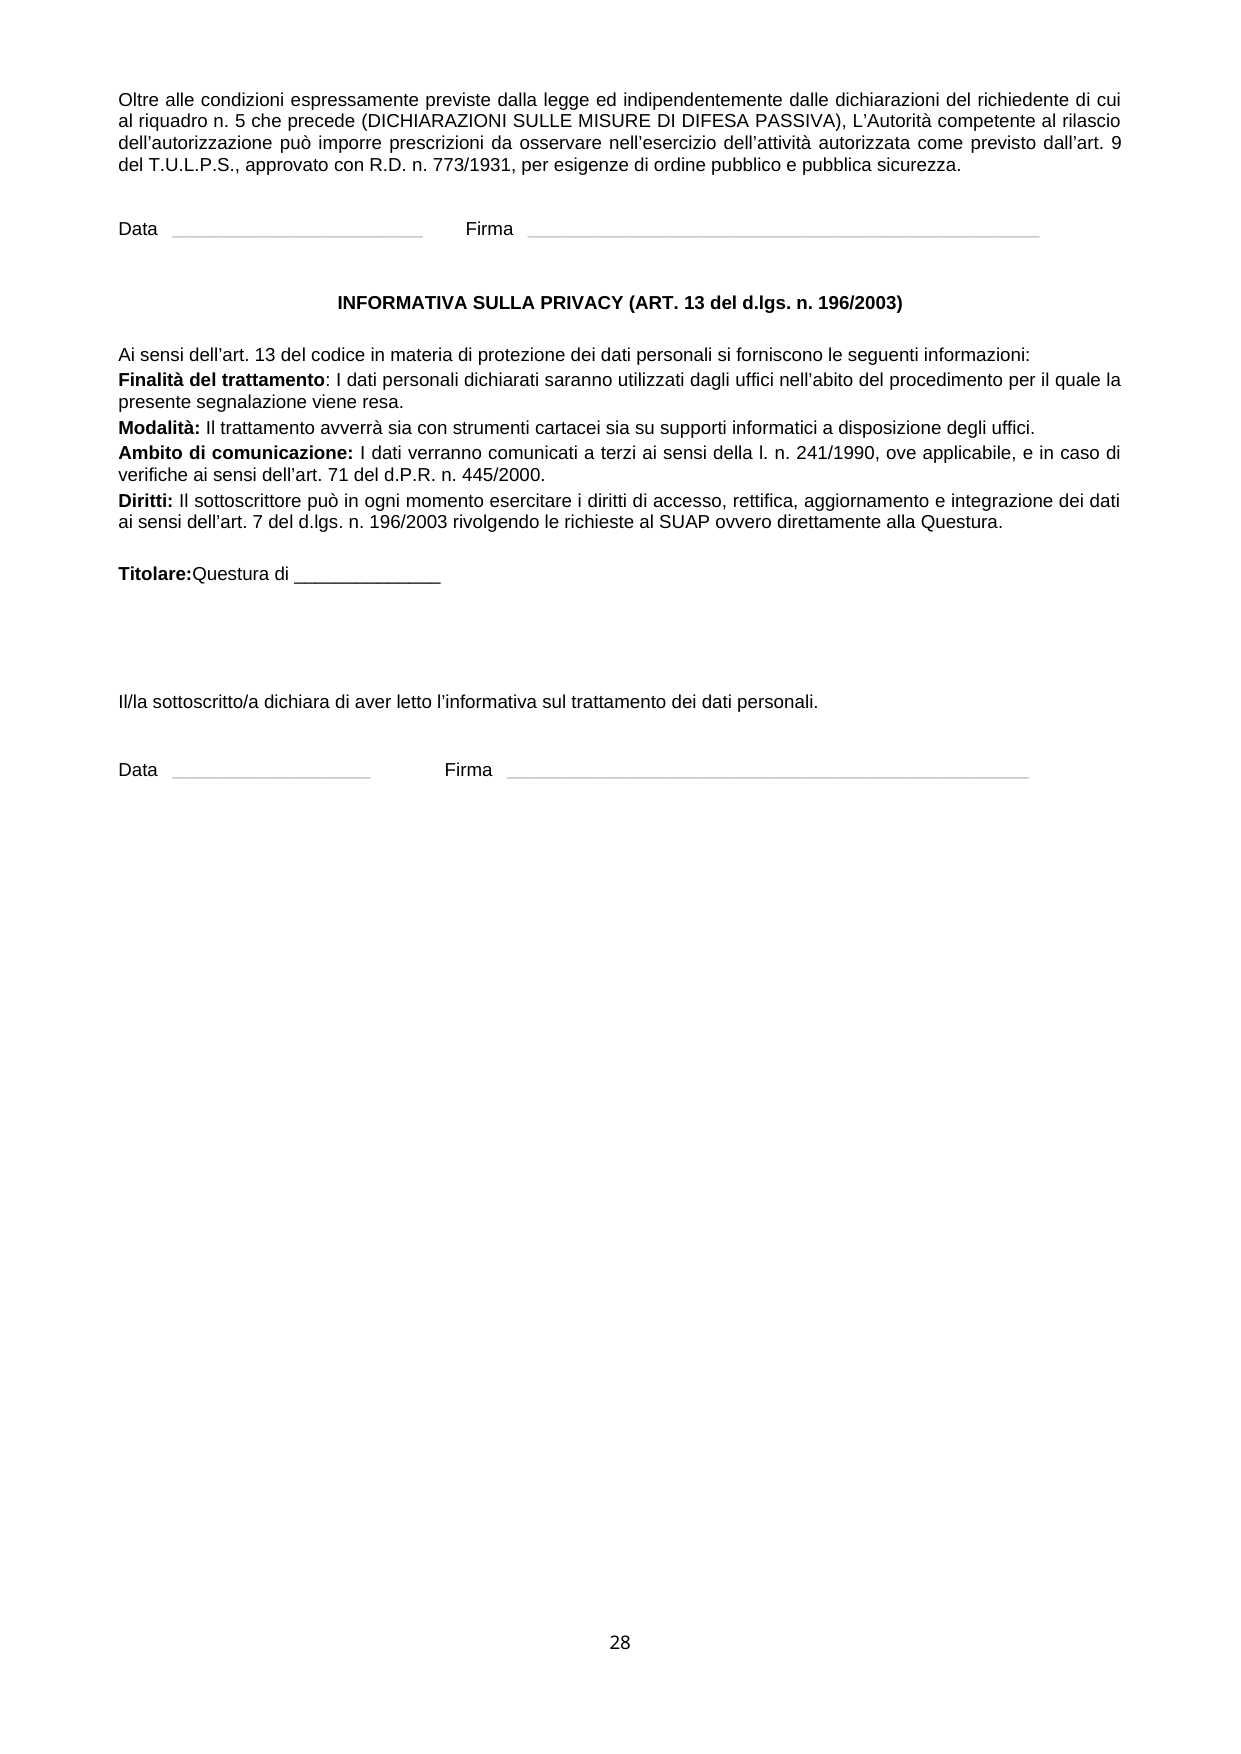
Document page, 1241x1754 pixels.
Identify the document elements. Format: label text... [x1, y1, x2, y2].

text Data ________________________ Firma _________________________________________________ [118, 218, 1122, 239]
text Titolare:Questura di ______________ [118, 562, 1122, 584]
text Ai sensi dell’art. 13 del codice in materia di protezione dei dati personali si forniscono le seguenti informazioni: [118, 343, 1122, 365]
text Finalità del trattamento: I dati personali dichiarati saranno utilizzati dagli uffici nell’abito del procedimento per il quale la presente segnalazione viene resa. [118, 369, 1122, 412]
text Modalità: Il trattamento avverrà sia con strumenti cartacei sia su supporti informatici a disposizione degli uffici. [118, 416, 1122, 438]
text INFORMATIVA SULLA PRIVACY (ART. 13 del d.lgs. n. 196/2003) [118, 292, 1122, 313]
text Data ___________________ Firma __________________________________________________ [118, 758, 1122, 780]
text Ambito di comunicazione: I dati verranno comunicati a terzi ai sensi della l. n. 241/1990, ove applicabile, e in caso di verifiche ai sensi dell’art. 71 del d.P.R. n. 445/2000. [118, 442, 1122, 485]
text Il/la sottoscritto/a dichiara di aver letto l’informativa sul trattamento dei dati personali. [118, 690, 1122, 712]
text Oltre alle condizioni espressamente previste dalla legge ed indipendentemente dalle dichiarazioni del richiedente di cui al riquadro n. 5 che precede (DICHIARAZIONI SULLE MISURE DI DIFESA PASSIVA), L’Autorità competente al rilascio dell’autorizzazione può imporre prescrizioni da osservare nell’esercizio dell’attività autorizzata come previsto dall’art. 9 del T.U.L.P.S., approvato con R.D. n. 773/1931, per esigenze di ordine pubblico e pubblica sicurezza. [118, 89, 1122, 175]
text Diritti: Il sottoscrittore può in ogni momento esercitare i diritti di accesso, rettifica, aggiornamento e integrazione dei dati ai sensi dell’art. 7 del d.lgs. n. 196/2003 rivolgendo le richieste al SUAP ovvero direttamente alla Questura. [118, 489, 1122, 533]
